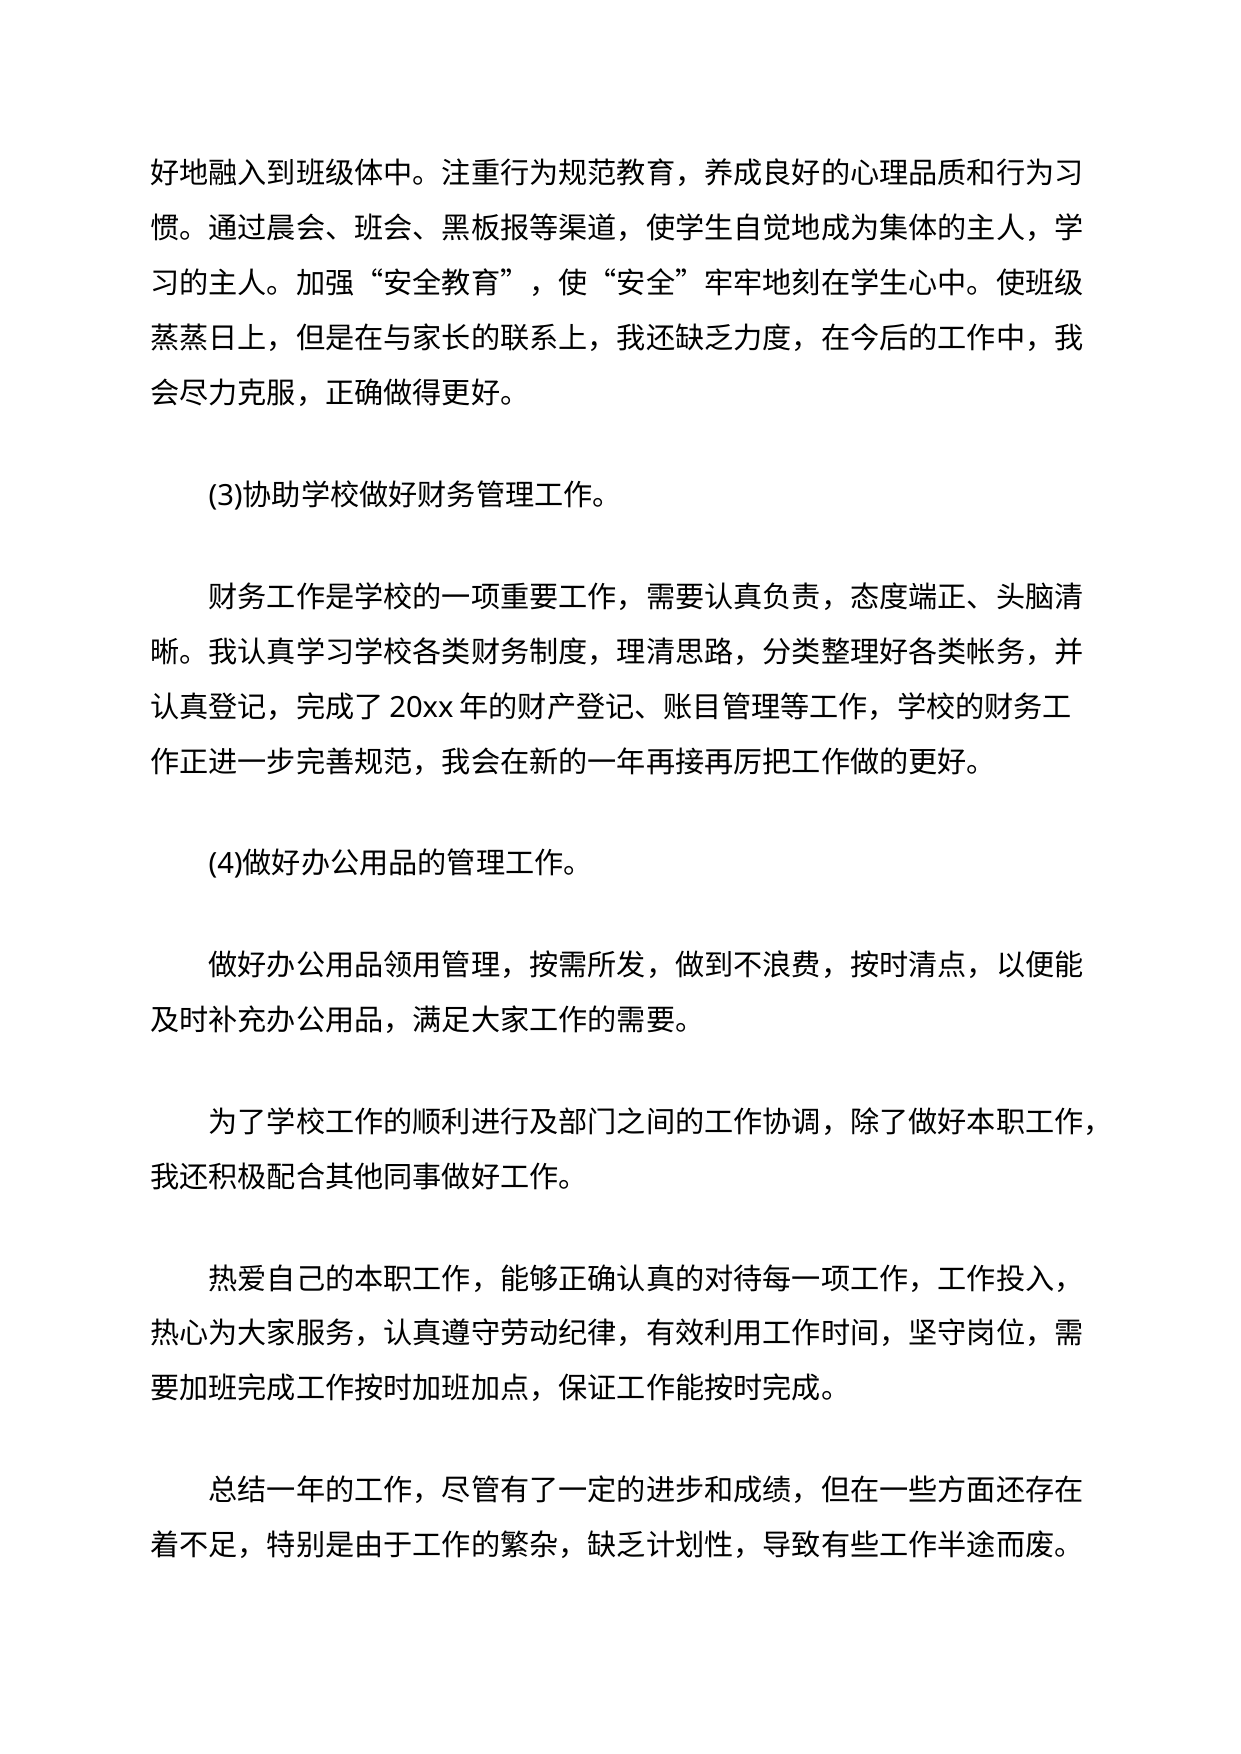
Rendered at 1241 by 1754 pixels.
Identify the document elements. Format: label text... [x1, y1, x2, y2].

text 财务工作是学校的一项重要工作，需要认真负责，态度端正、头脑清晰。我认真学习学校各类财务制度，理清思路，分类整理好各类帐务，并认真登记，完成了20xx年的财产登记、账目管理等工作，学校的财务工作正进一步完善规范，我会在新的一年再接再厉把工作做的更好。 [150, 573, 1090, 780]
text 做好办公用品领用管理，按需所发，做到不浪费，按时清点，以便能及时补充办公用品，满足大家工作的需要。 [150, 942, 1090, 1039]
text (4)做好办公用品的管理工作。 [150, 840, 1090, 882]
text 为了学校工作的顺利进行及部门之间的工作协调，除了做好本职工作，我还积极配合其他同事做好工作。 [150, 1098, 1090, 1196]
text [150, 150, 1090, 412]
text 热爱自己的本职工作，能够正确认真的对待每一项工作，工作投入，热心为大家服务，认真遵守劳动纪律，有效利用工作时间，坚守岗位，需要加班完成工作按时加班加点，保证工作能按时完成。 [150, 1255, 1090, 1407]
text (3)协助学校做好财务管理工作。 [150, 471, 1090, 514]
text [150, 1467, 1090, 1564]
